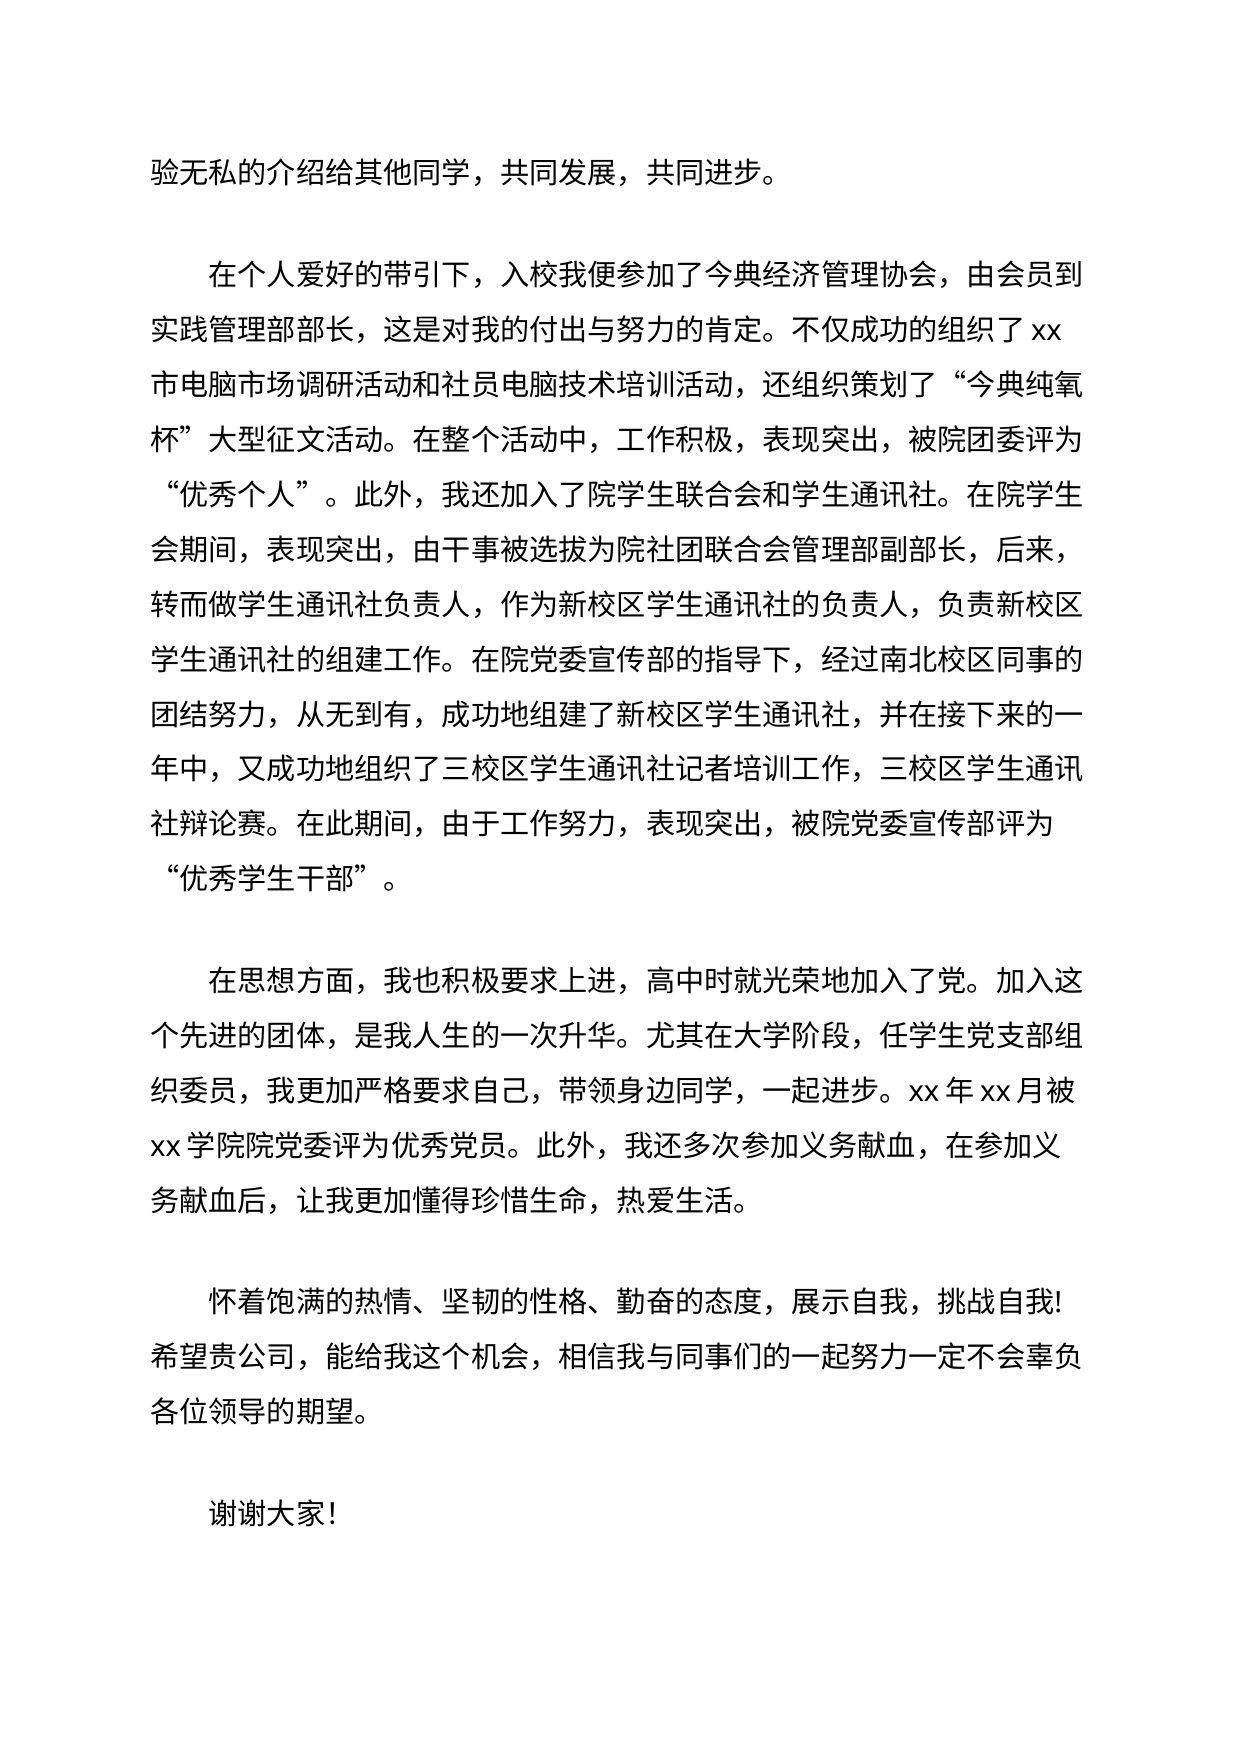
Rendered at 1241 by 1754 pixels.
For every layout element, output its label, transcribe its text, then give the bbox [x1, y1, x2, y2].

text 谢谢大家！ [150, 1491, 1090, 1533]
text 怀着饱满的热情、坚韧的性格、勤奋的态度，展示自我，挑战自我!希望贵公司，能给我这个机会，相信我与同事们的一起努力一定不会辜负各位领导的期望。 [150, 1279, 1090, 1431]
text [150, 150, 1090, 192]
text 在思想方面，我也积极要求上进，高中时就光荣地加入了党。加入这个先进的团体，是我人生的一次升华。尤其在大学阶段，任学生党支部组织委员，我更加严格要求自己，带领身边同学，一起进步。xx年xx月被xx学院院党委评为优秀党员。此外，我还多次参加义务献血，在参加义务献血后，让我更加懂得珍惜生命，热爱生活。 [150, 957, 1090, 1219]
text 在个人爱好的带引下，入校我便参加了今典经济管理协会，由会员到实践管理部部长，这是对我的付出与努力的肯定。不仅成功的组织了xx市电脑市场调研活动和社员电脑技术培训活动，还组织策划了“今典纯氧杯”大型征文活动。在整个活动中，工作积极，表现突出，被院团委评为“优秀个人”。此外，我还加入了院学生联合会和学生通讯社。在院学生会期间，表现突出，由干事被选拔为院社团联合会管理部副部长，后来，转而做学生通讯社负责人，作为新校区学生通讯社的负责人，负责新校区学生通讯社的组建工作。在院党委宣传部的指导下，经过南北校区同事的团结努力，从无到有，成功地组建了新校区学生通讯社，并在接下来的一年中，又成功地组织了三校区学生通讯社记者培训工作，三校区学生通讯社辩论赛。在此期间，由于工作努力，表现突出，被院党委宣传部评为“优秀学生干部”。 [150, 252, 1090, 898]
